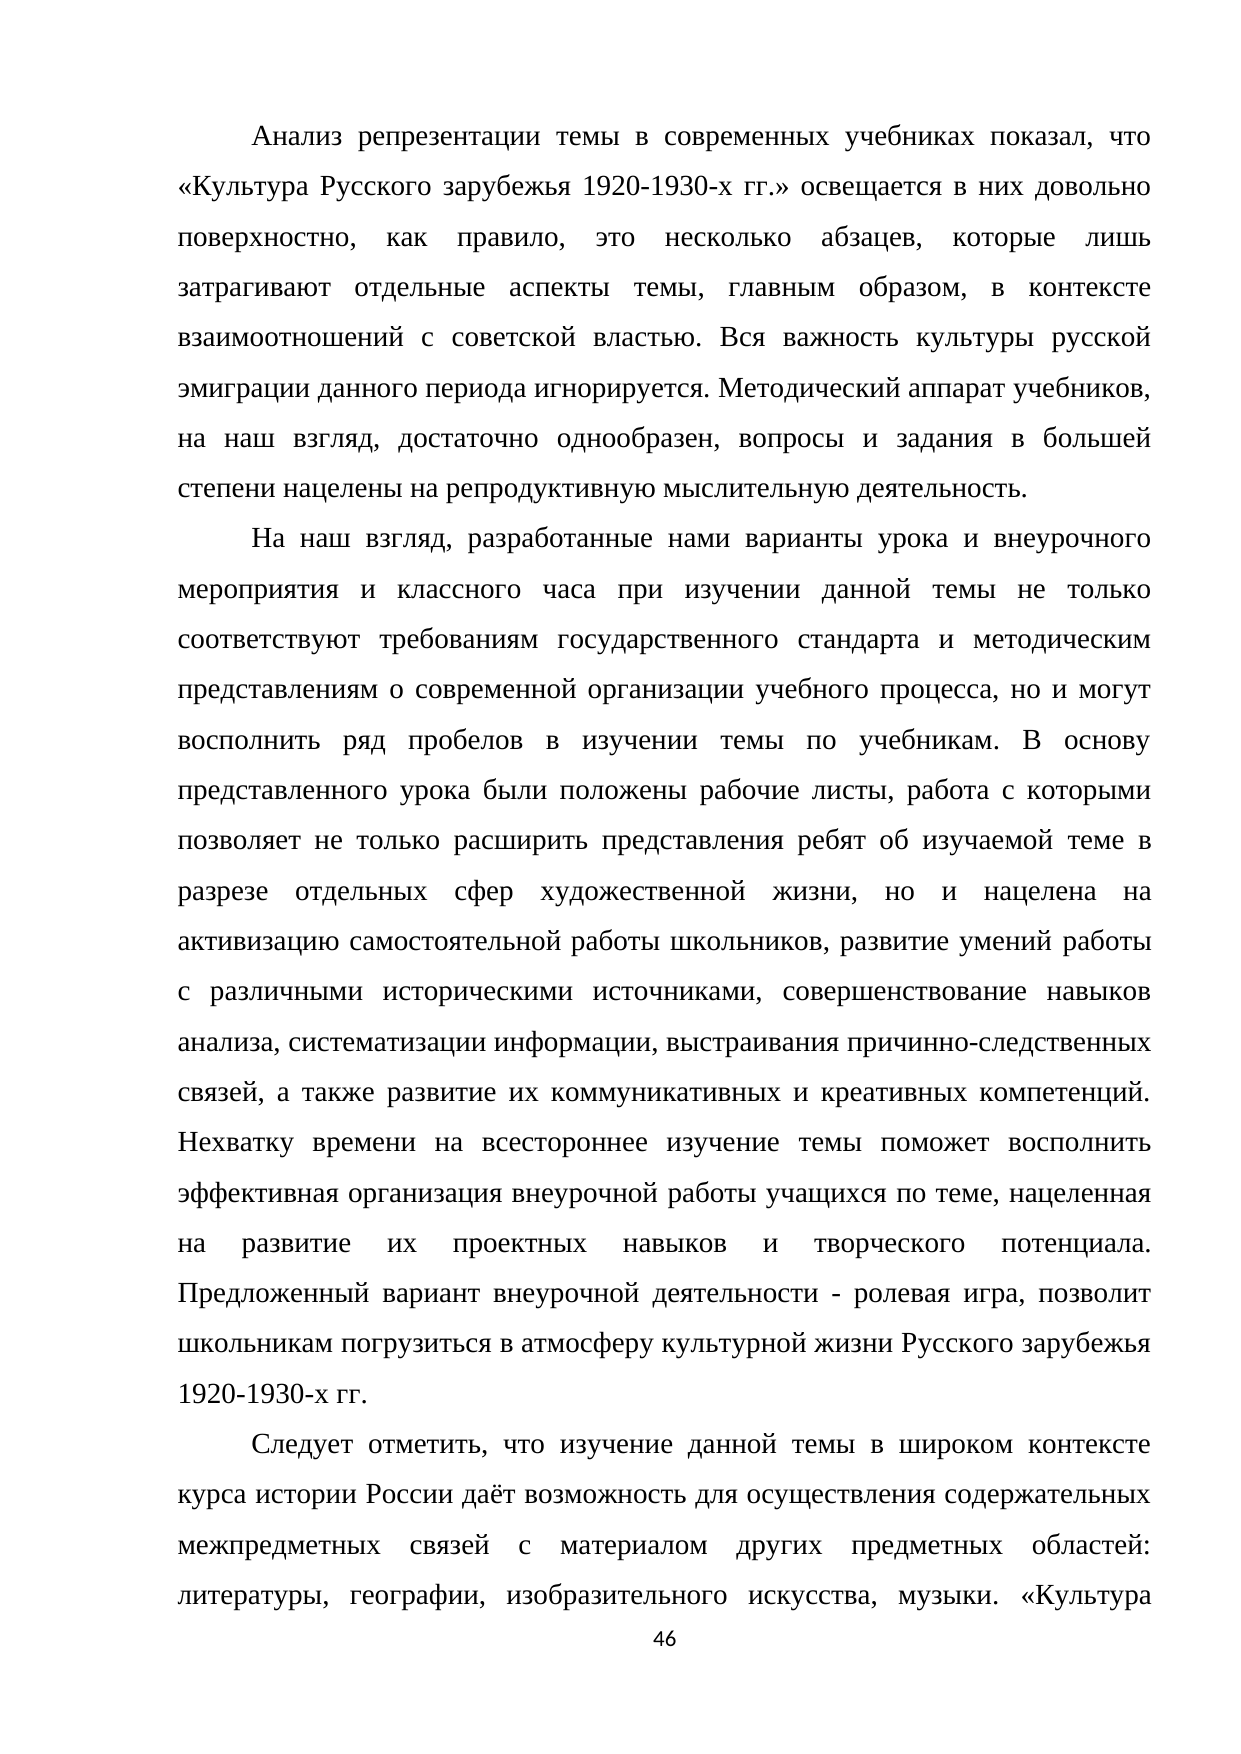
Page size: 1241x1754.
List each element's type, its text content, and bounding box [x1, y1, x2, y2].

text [177, 1426, 1152, 1611]
text На наш взгляд, разработанные нами варианты урока и внеурочного мероприятия и классного часа при изучении данной темы не только соответствуют требованиям государственного стандарта и методическим представлениям о современной организации учебного процесса, но и могут восполнить ряд пробелов в изучении темы по учебникам. В основу представленного урока были положены рабочие листы, работа с которыми позволяет не только расширить представления ребят об изучаемой теме в разрезе отдельных сфер художественной жизни, но и нацелена на активизацию самостоятельной работы школьников, развитие умений работы с различными историческими источниками, совершенствование навыков анализа, систематизации информации, выстраивания причинно-следственных связей, а также развитие их коммуникативных и креативных компетенций. Нехватку времени на всестороннее изучение темы поможет восполнить эффективная организация внеурочной работы учащихся по теме, нацеленная на развитие их проектных навыков и творческого потенциала. Предложенный вариант внеурочной деятельности - ролевая игра, позволит школьникам погрузиться в атмосферу культурной жизни Русского зарубежья 1920-1930-х гг. [177, 521, 1152, 1409]
text Анализ репрезентации темы в современных учебниках показал, что «Культура Русского зарубежья 1920-1930-х гг.» освещается в них довольно поверхностно, как правило, это несколько абзацев, которые лишь затрагивают отдельные аспекты темы, главным образом, в контексте взаимоотношений с советской властью. Вся важность культуры русской эмиграции данного периода игнорируется. Методический аппарат учебников, на наш взгляд, достаточно однообразен, вопросы и задания в большей степени нацелены на репродуктивную мыслительную деятельность. [177, 118, 1152, 504]
